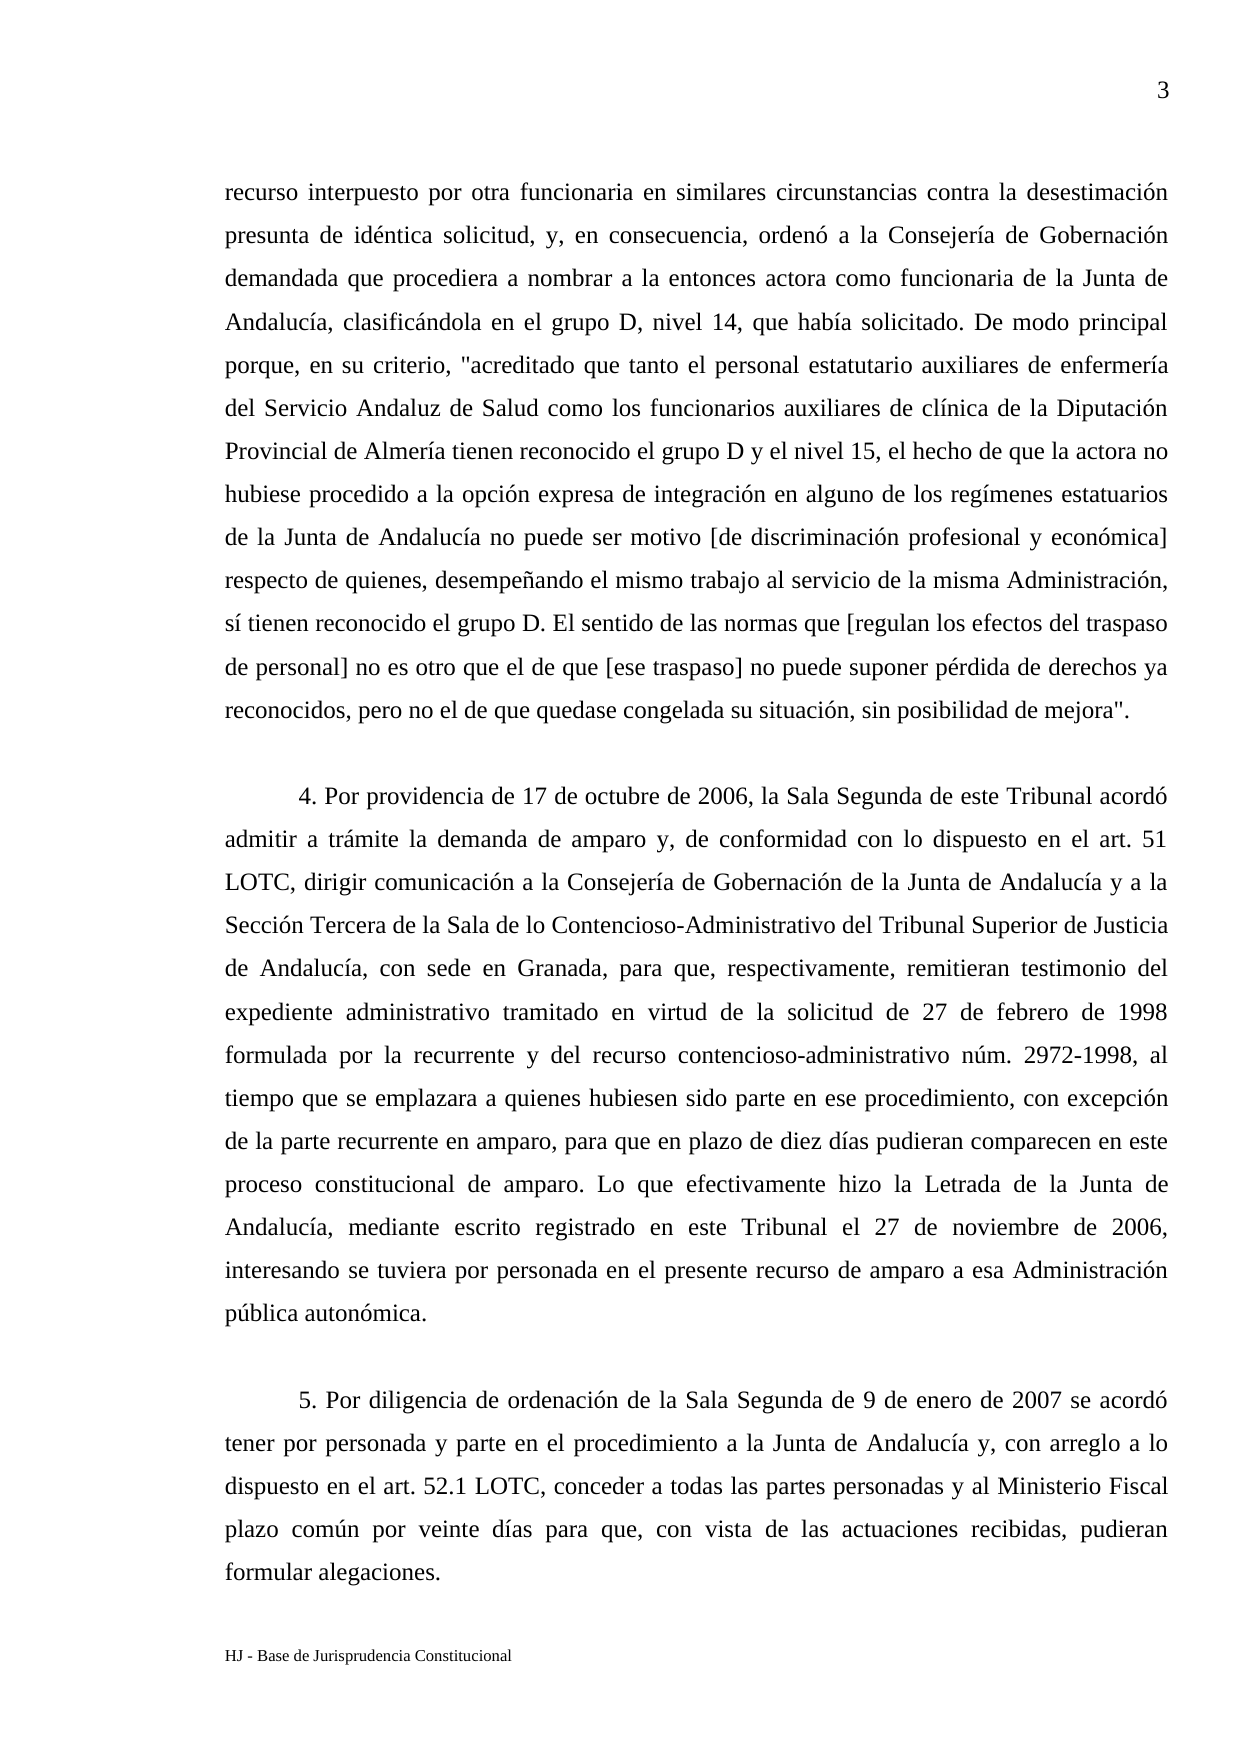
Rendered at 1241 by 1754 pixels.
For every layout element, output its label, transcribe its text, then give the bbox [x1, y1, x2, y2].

text 4. Por providencia de 17 de octubre de 2006, la Sala Segunda de este Tribunal acordó admitir a trámite la demanda de amparo y, de conformidad con lo dispuesto en el art. 51 LOTC, dirigir comunicación a la Consejería de Gobernación de la Junta de Andalucía y a la Sección Tercera de la Sala de lo Contencioso-Administrativo del Tribunal Superior de Justicia de Andalucía, con sede en Granada, para que, respectivamente, remitieran testimonio del expediente administrativo tramitado en virtud de la solicitud de 27 de febrero de 1998 formulada por la recurrente y del recurso contencioso-administrativo núm. 2972-1998, al tiempo que se emplazara a quienes hubiesen sido parte en ese procedimiento, con excepción de la parte recurrente en amparo, para que en plazo de diez días pudieran comparecen en este proceso constitucional de amparo. Lo que efectivamente hizo la Letrada de la Junta de Andalucía, mediante escrito registrado en este Tribunal el 27 de noviembre de 2006, interesando se tuviera por personada en el presente recurso de amparo a esa Administración pública autonómica. [224, 781, 1169, 1327]
text 5. Por diligencia de ordenación de la Sala Segunda de 9 de enero de 2007 se acordó tener por personada y parte en el procedimiento a la Junta de Andalucía y, con arreglo a lo dispuesto en el art. 52.1 LOTC, conceder a todas las partes personadas y al Ministerio Fiscal plazo común por veinte días para que, con vista de las actuaciones recibidas, pudieran formular alegaciones. [224, 1385, 1169, 1586]
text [224, 177, 1169, 723]
